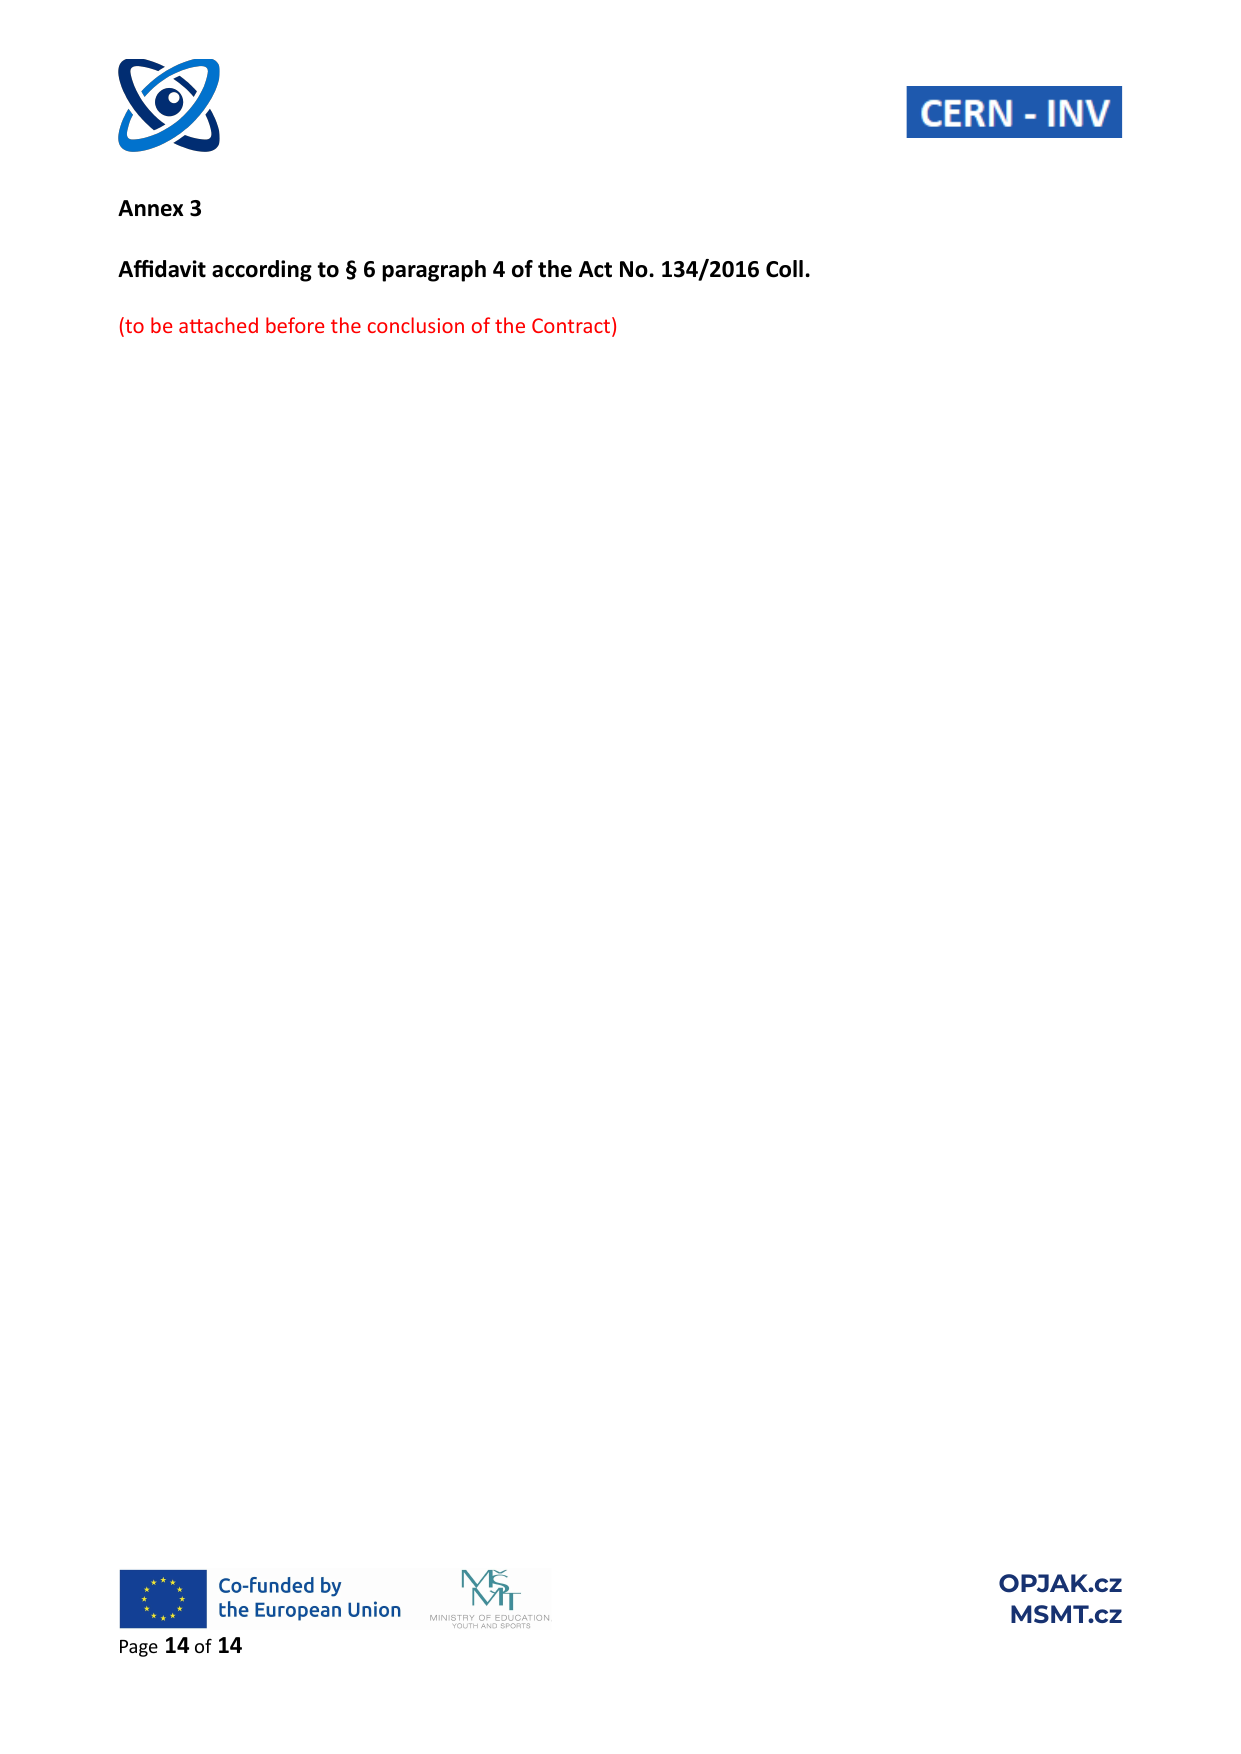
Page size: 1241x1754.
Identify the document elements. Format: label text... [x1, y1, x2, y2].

text Annex 3 [118, 192, 1122, 222]
text (to be attached before the conclusion of the Contract) [118, 312, 1122, 339]
picture [118, 1568, 552, 1630]
picture [118, 59, 220, 152]
text Affidavit according to § 6 paragraph 4 of the Act No. 134/2016 Coll. [118, 253, 1122, 283]
picture [906, 86, 1123, 138]
